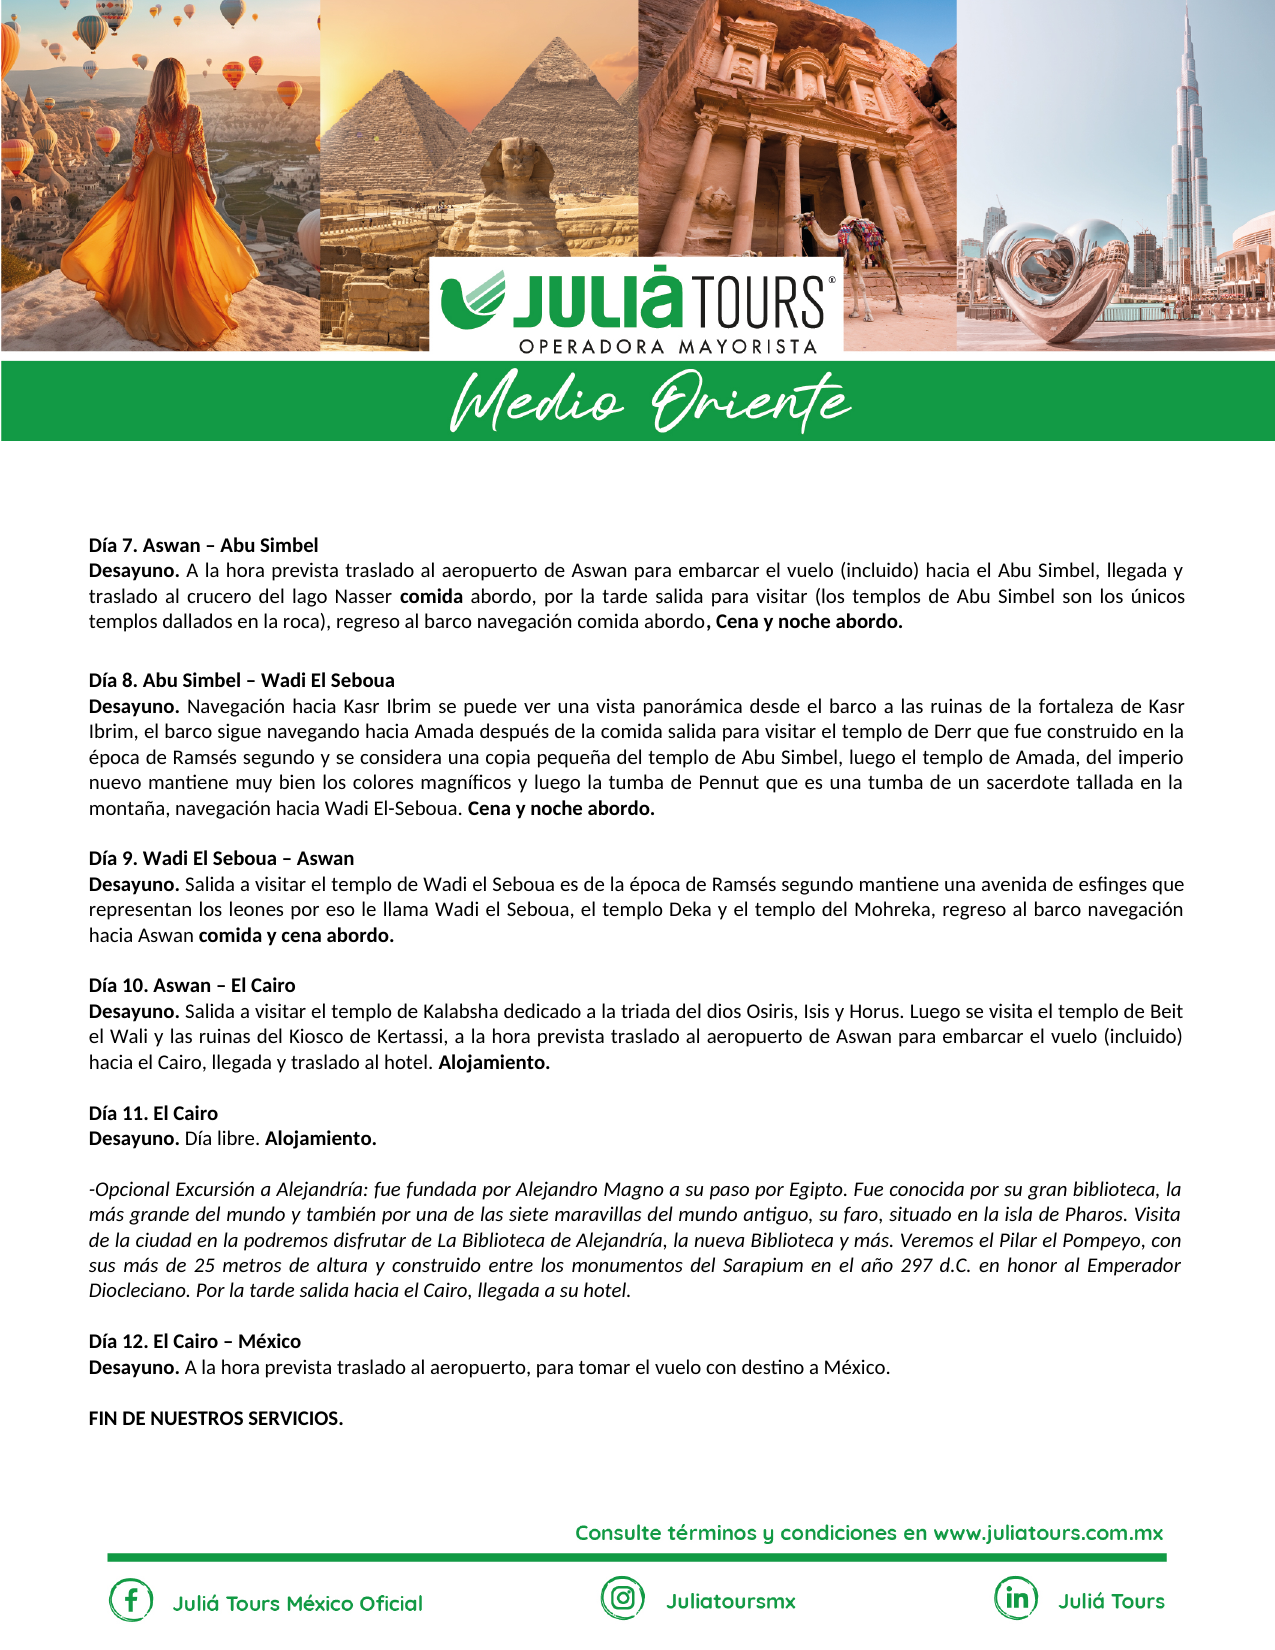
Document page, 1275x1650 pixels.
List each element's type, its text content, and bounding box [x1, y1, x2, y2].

text Desayuno. A la hora prevista traslado al aeropuerto de Aswan para embarcar el vuelo (incluido) hacia el Abu Simbel, llegada y traslado al crucero del lago Nasser comida abordo, por la tarde salida para visitar (los templos de Abu Simbel son los únicos templos dallados en la roca), regreso al barco navegación comida abordo, Cena y noche abordo. [89, 557, 1186, 634]
text Día 9. Wadi El Seboua – Aswan [89, 846, 1186, 871]
text -Opcional Excursión a Alejandría: fue fundada por Alejandro Magno a su paso por Egipto. Fue conocida por su gran biblioteca, la más grande del mundo y también por una de las siete maravillas del mundo antiguo, su faro, situado en la isla de Pharos. Visita de la ciudad en la podremos disfrutar de La Biblioteca de Alejandría, la nueva Biblioteca y más. Veremos el Pilar el Pompeyo, con sus más de 25 metros de altura y construido entre los monumentos del Sarapium en el año 297 d.C. en honor al Emperador Diocleciano. Por la tarde salida hacia el Cairo, llegada a su hotel. [89, 1176, 1186, 1303]
text Desayuno. Día libre. Alojamiento. [89, 1125, 1186, 1151]
text Día 12. El Cairo – México [89, 1328, 1186, 1354]
text Día 10. Aswan – El Cairo [89, 973, 1186, 998]
text Desayuno. Navegación hacia Kasr Ibrim se puede ver una vista panorámica desde el barco a las ruinas de la fortaleza de Kasr Ibrim, el barco sigue navegando hacia Amada después de la comida salida para visitar el templo de Derr que fue construido en la época de Ramsés segundo y se considera una copia pequeña del templo de Abu Simbel, luego el templo de Amada, del imperio nuevo mantiene muy bien los colores magníficos y luego la tumba de Pennut que es una tumba de un sacerdote tallada en la montaña, navegación hacia Wadi El-Seboua. Cena y noche abordo. [89, 693, 1186, 820]
text Día 11. El Cairo [89, 1100, 1186, 1125]
text Día 8. Abu Simbel – Wadi El Seboua [89, 668, 1186, 693]
picture [1, 0, 1275, 1647]
text Desayuno. A la hora prevista traslado al aeropuerto, para tomar el vuelo con destino a México. [89, 1354, 1186, 1379]
text Desayuno. Salida a visitar el templo de Kalabsha dedicado a la triada del dios Osiris, Isis y Horus. Luego se visita el templo de Beit el Wali y las ruinas del Kiosco de Kertassi, a la hora prevista traslado al aeropuerto de Aswan para embarcar el vuelo (incluido) hacia el Cairo, llegada y traslado al hotel. Alojamiento. [89, 998, 1186, 1074]
text Día 7. Aswan – Abu Simbel [89, 532, 1186, 557]
text FIN DE NUESTROS SERVICIOS. [89, 1405, 1186, 1430]
text Desayuno. Salida a visitar el templo de Wadi el Seboua es de la época de Ramsés segundo mantiene una avenida de esfinges que representan los leones por eso le llama Wadi el Seboua, el templo Deka y el templo del Mohreka, regreso al barco navegación hacia Aswan comida y cena abordo. [89, 871, 1186, 947]
